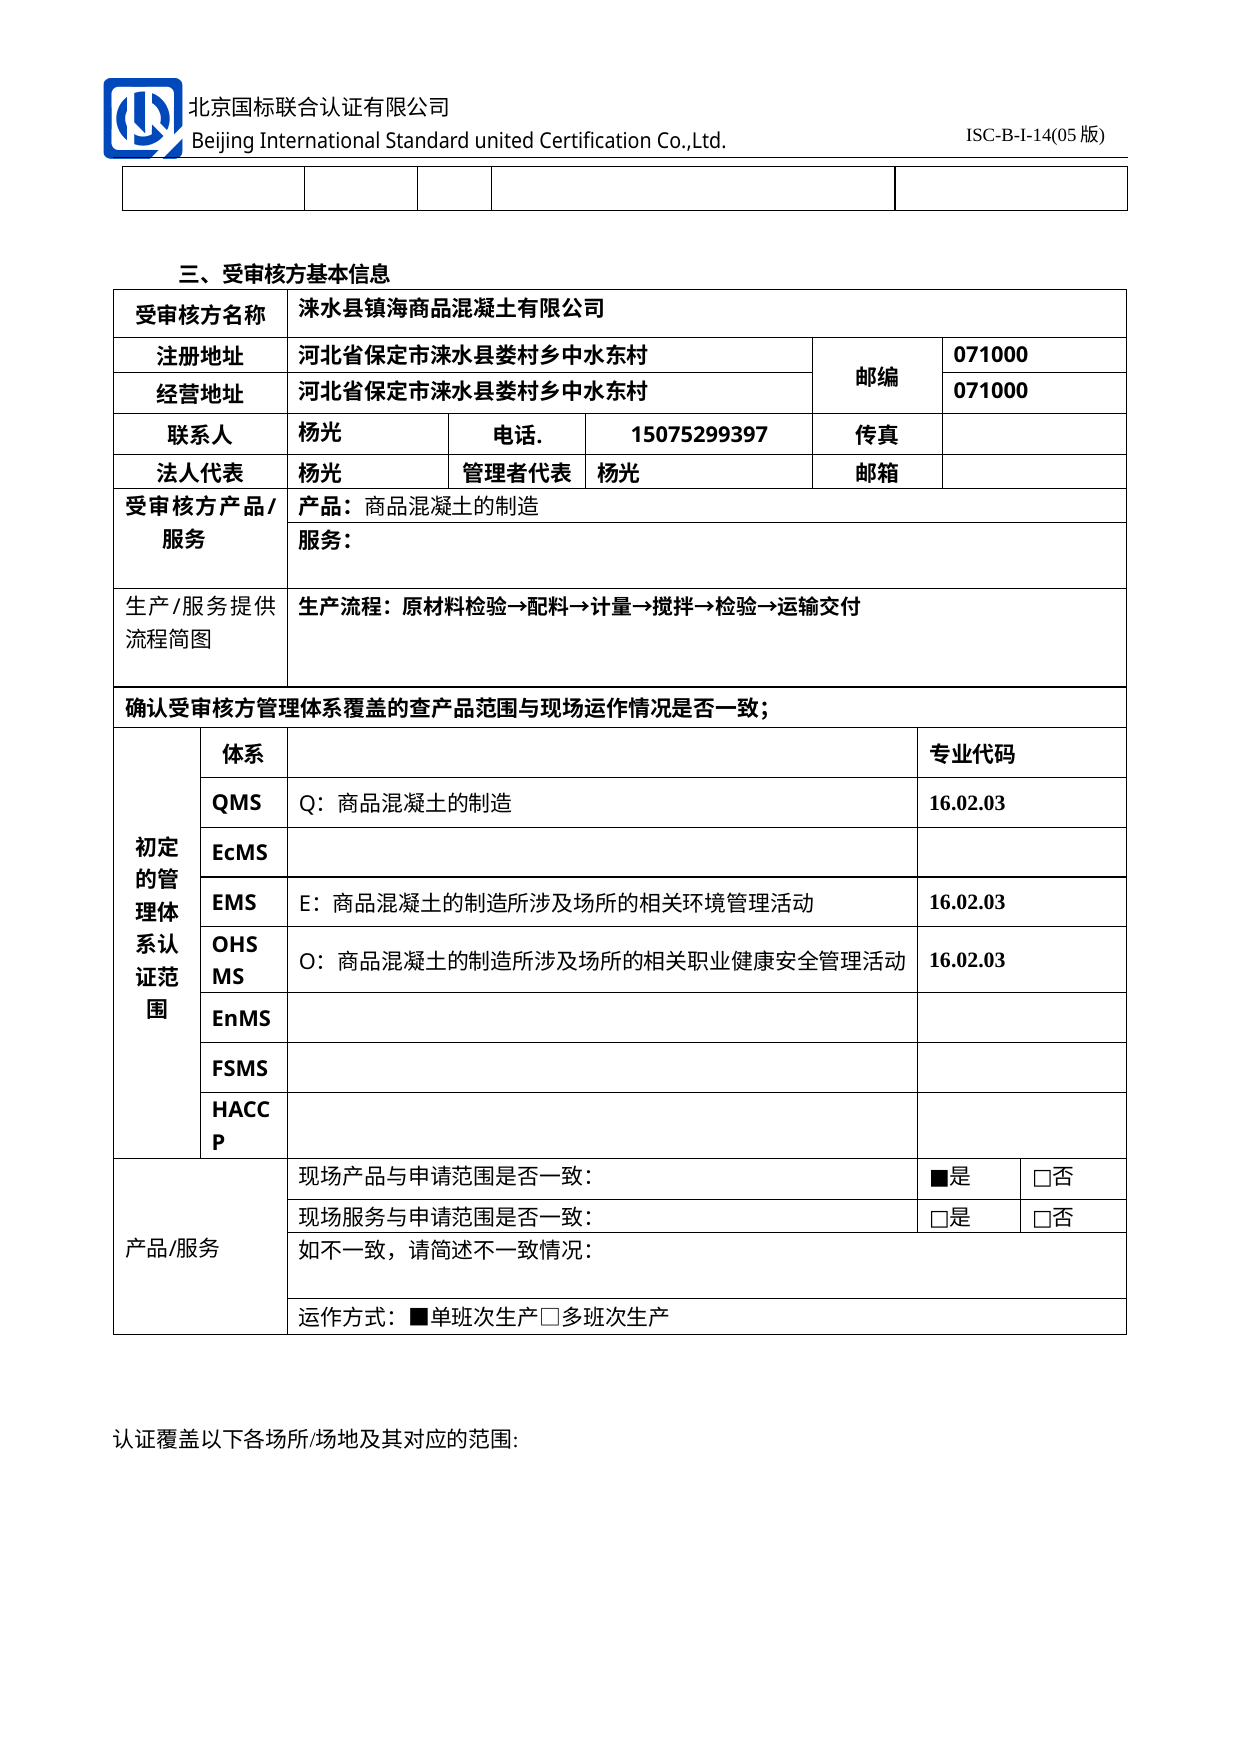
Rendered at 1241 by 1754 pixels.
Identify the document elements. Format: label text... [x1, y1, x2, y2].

table_cell ■是 [918, 1159, 1020, 1198]
table_cell 经营地址 [114, 373, 287, 413]
table_header 涞水县镇海商品混凝土有限公司 [288, 290, 1126, 337]
table_cell 产品/服务 [114, 1159, 287, 1334]
table_cell 16.02.03 [918, 878, 1126, 926]
table_cell 杨光 [288, 455, 448, 488]
table_cell 法人代表 [114, 455, 287, 488]
table_cell 河北省保定市涞水县娄村乡中水东村 [288, 373, 812, 413]
table_cell [288, 828, 917, 876]
table_cell 现场服务与申请范围是否一致： [288, 1200, 917, 1232]
table_cell 河北省保定市涞水县娄村乡中水东村 [288, 338, 812, 372]
text 三、受审核方基本信息 [134, 257, 1128, 289]
table_cell 传真 [813, 414, 942, 454]
table_cell FSMS [201, 1043, 287, 1092]
table_cell [918, 993, 1126, 1042]
table_cell 运作方式：■单班次生产□多班次生产 [288, 1299, 1126, 1334]
table_cell E：商品混凝土的制造所涉及场所的相关环境管理活动 [288, 878, 917, 926]
table_cell 071000 [943, 373, 1126, 413]
table_cell 16.02.03 [918, 778, 1126, 827]
table_cell O：商品混凝土的制造所涉及场所的相关职业健康安全管理活动 [288, 927, 917, 992]
table_cell OHSMS [201, 927, 287, 992]
table_cell 15075299397 [586, 414, 812, 454]
table_cell 确认受审核方管理体系覆盖的查产品范围与现场运作情况是否一致； [114, 688, 1126, 727]
table_cell 生产/服务提供流程简图 [114, 589, 287, 686]
table_cell 注册地址 [114, 338, 287, 372]
table_cell [918, 1093, 1126, 1158]
table_cell 管理者代表 [449, 455, 585, 488]
table_cell 如不一致，请简述不一致情况： [288, 1233, 1126, 1298]
table_cell 专业代码 [918, 728, 1126, 777]
table_cell [418, 167, 491, 210]
table_cell 邮编 [813, 338, 942, 413]
table_cell 杨光 [586, 455, 812, 488]
table_cell 联系人 [114, 414, 287, 454]
table_cell [896, 167, 1127, 210]
table_cell [288, 728, 917, 777]
table_cell [918, 1043, 1126, 1092]
table_cell [123, 167, 304, 210]
table_cell EnMS [201, 993, 287, 1042]
table_cell [288, 1093, 917, 1158]
table_cell 初定的管理体系认证范围 [114, 728, 200, 1158]
table_cell QMS [201, 778, 287, 827]
table_cell [288, 993, 917, 1042]
table_cell 071000 [943, 338, 1126, 372]
table_cell 产品：商品混凝土的制造 [288, 489, 1126, 522]
table_cell □否 [1021, 1200, 1126, 1232]
table_cell [918, 828, 1126, 876]
table_cell Q：商品混凝土的制造 [288, 778, 917, 827]
table_cell 生产流程：原材料检验→配料→计量→搅拌→检验→运输交付 [288, 589, 1126, 686]
table_cell [492, 167, 894, 210]
text 认证覆盖以下各场所/场地及其对应的范围: [112, 1422, 1128, 1454]
table_cell 16.02.03 [918, 927, 1126, 992]
table_cell [943, 414, 1126, 454]
table_cell 电话. [449, 414, 585, 454]
picture [103, 78, 183, 159]
table_cell □否 [1021, 1159, 1126, 1198]
table_cell 受审核方产品/服务 [114, 489, 287, 588]
table_cell 现场产品与申请范围是否一致： [288, 1159, 917, 1198]
table_cell 服务： [288, 523, 1126, 588]
table_cell EcMS [201, 828, 287, 876]
table_cell 体系 [201, 728, 287, 777]
table_header 受审核方名称 [114, 290, 287, 337]
table_cell 杨光 [288, 414, 448, 454]
table_cell □是 [918, 1200, 1020, 1232]
table_cell EMS [201, 878, 287, 926]
table_cell [305, 167, 417, 210]
table_cell 邮箱 [813, 455, 942, 488]
table_cell [943, 455, 1126, 488]
table_cell [288, 1043, 917, 1092]
table_cell HACCP [201, 1093, 287, 1158]
